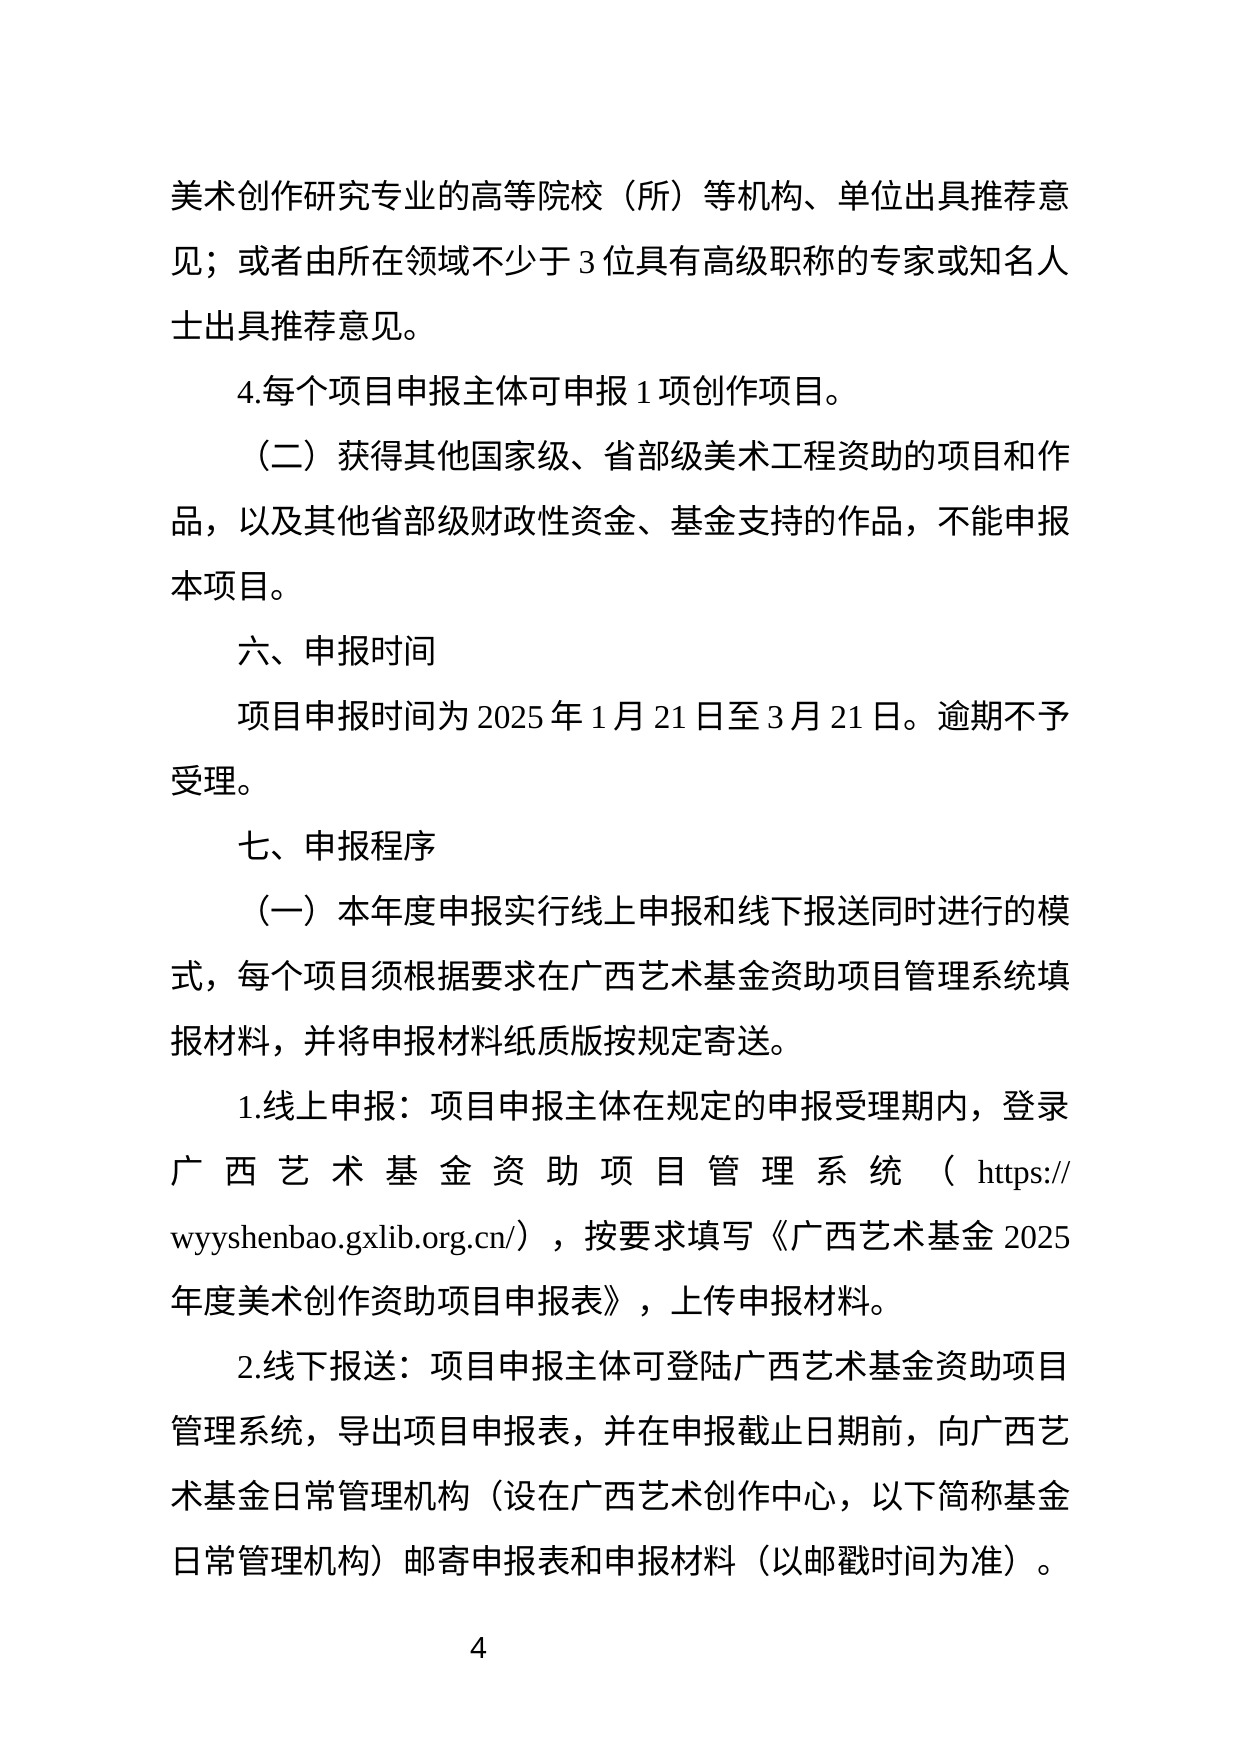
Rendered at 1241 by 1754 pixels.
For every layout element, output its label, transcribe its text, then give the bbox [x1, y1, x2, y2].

text 1.线上申报：项目申报主体在规定的申报受理期内，登录广西艺术基金资助项目管理系统（https://wyyshenbao.gxlib.org.cn/），按要求填写《广西艺术基金2025年度美术创作资助项目申报表》，上传申报材料。 [170, 1072, 1070, 1332]
text 2.线下报送：项目申报主体可登陆广西艺术基金资助项目管理系统，导出项目申报表，并在申报截止日期前，向广西艺术基金日常管理机构（设在广西艺术创作中心，以下简称基金日常管理机构）邮寄申报表和申报材料（以邮戳时间为准）。 [170, 1332, 1070, 1592]
text 七、申报程序 [170, 812, 1070, 877]
text （一）本年度申报实行线上申报和线下报送同时进行的模式，每个项目须根据要求在广西艺术基金资助项目管理系统填报材料，并将申报材料纸质版按规定寄送。 [170, 877, 1070, 1072]
text 项目申报时间为2025年1月21日至3月21日。逾期不予受理。 [170, 682, 1070, 812]
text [170, 162, 1070, 357]
text （二）获得其他国家级、省部级美术工程资助的项目和作品，以及其他省部级财政性资金、基金支持的作品，不能申报本项目。 [170, 422, 1070, 617]
text 4.每个项目申报主体可申报1项创作项目。 [170, 357, 1070, 422]
text 六、申报时间 [170, 617, 1070, 682]
